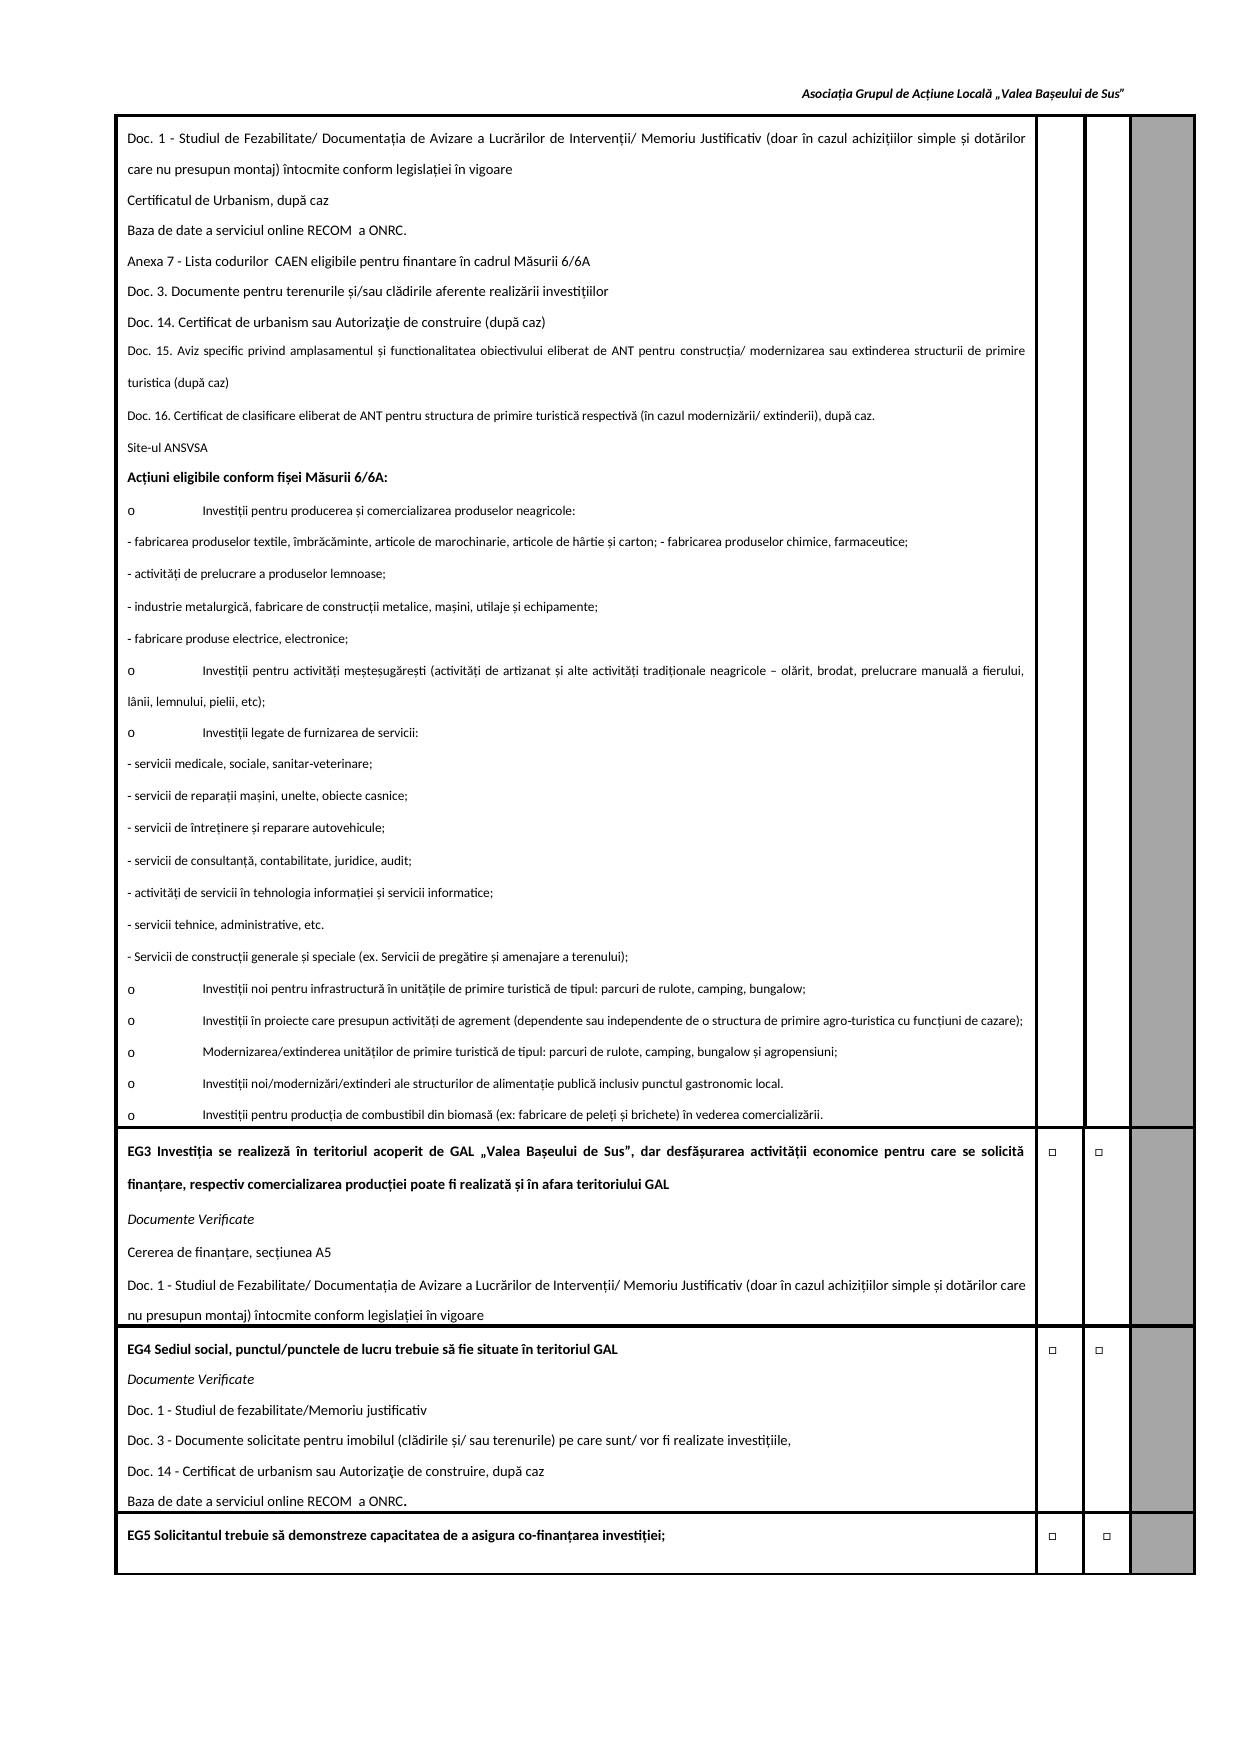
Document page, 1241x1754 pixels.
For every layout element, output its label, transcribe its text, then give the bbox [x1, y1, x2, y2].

table_cell [1132, 1514, 1193, 1573]
table_cell [1132, 1328, 1193, 1511]
table_cell □ [1038, 1514, 1082, 1573]
table_cell EG4 Sediul social, punctul/punctele de lucru trebuie să fie situate în teritoriul GAL Documente Verificate Doc. 1 - Studiul de fezabilitate/Memoriu justificativ Doc. 3 - Documente solicitate pentru imobilul (clădirile şi/ sau terenurile) pe care sunt/ vor fi realizate investiţiile, Doc. 14 - Certificat de urbanism sau Autorizaţie de construire, după caz Baza de date a serviciul online RECOM a ONRC. [118, 1328, 1035, 1511]
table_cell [118, 1514, 1035, 1573]
table_cell EG3 Investiția se realizeză în teritoriul acoperit de GAL „Valea Bașeului de Sus”, dar desfășurarea activității economice pentru care se solicită finanțare, respectiv comercializarea producției poate fi realizată și în afara teritoriului GAL Documente Verificate Cererea de finanțare, secțiunea A5 Doc. 1 - Studiul de Fezabilitate/ Documentația de Avizare a Lucrărilor de Intervenții/ Memoriu Justificativ (doar în cazul achizițiilor simple și dotărilor care nu presupun montaj) întocmite conform legislaţiei în vigoare [118, 1129, 1035, 1324]
table_cell □ [1085, 1129, 1129, 1324]
table_cell □ [1085, 1328, 1129, 1511]
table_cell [118, 117, 1035, 1126]
table_cell □ [1038, 1328, 1082, 1511]
table_cell [1132, 1129, 1193, 1324]
table_cell □ [1038, 1129, 1082, 1324]
table_cell □ [1085, 1514, 1129, 1573]
table_cell [1132, 117, 1193, 1126]
table_cell □ [1087, 117, 1129, 1126]
table_cell □ [1038, 117, 1083, 1126]
